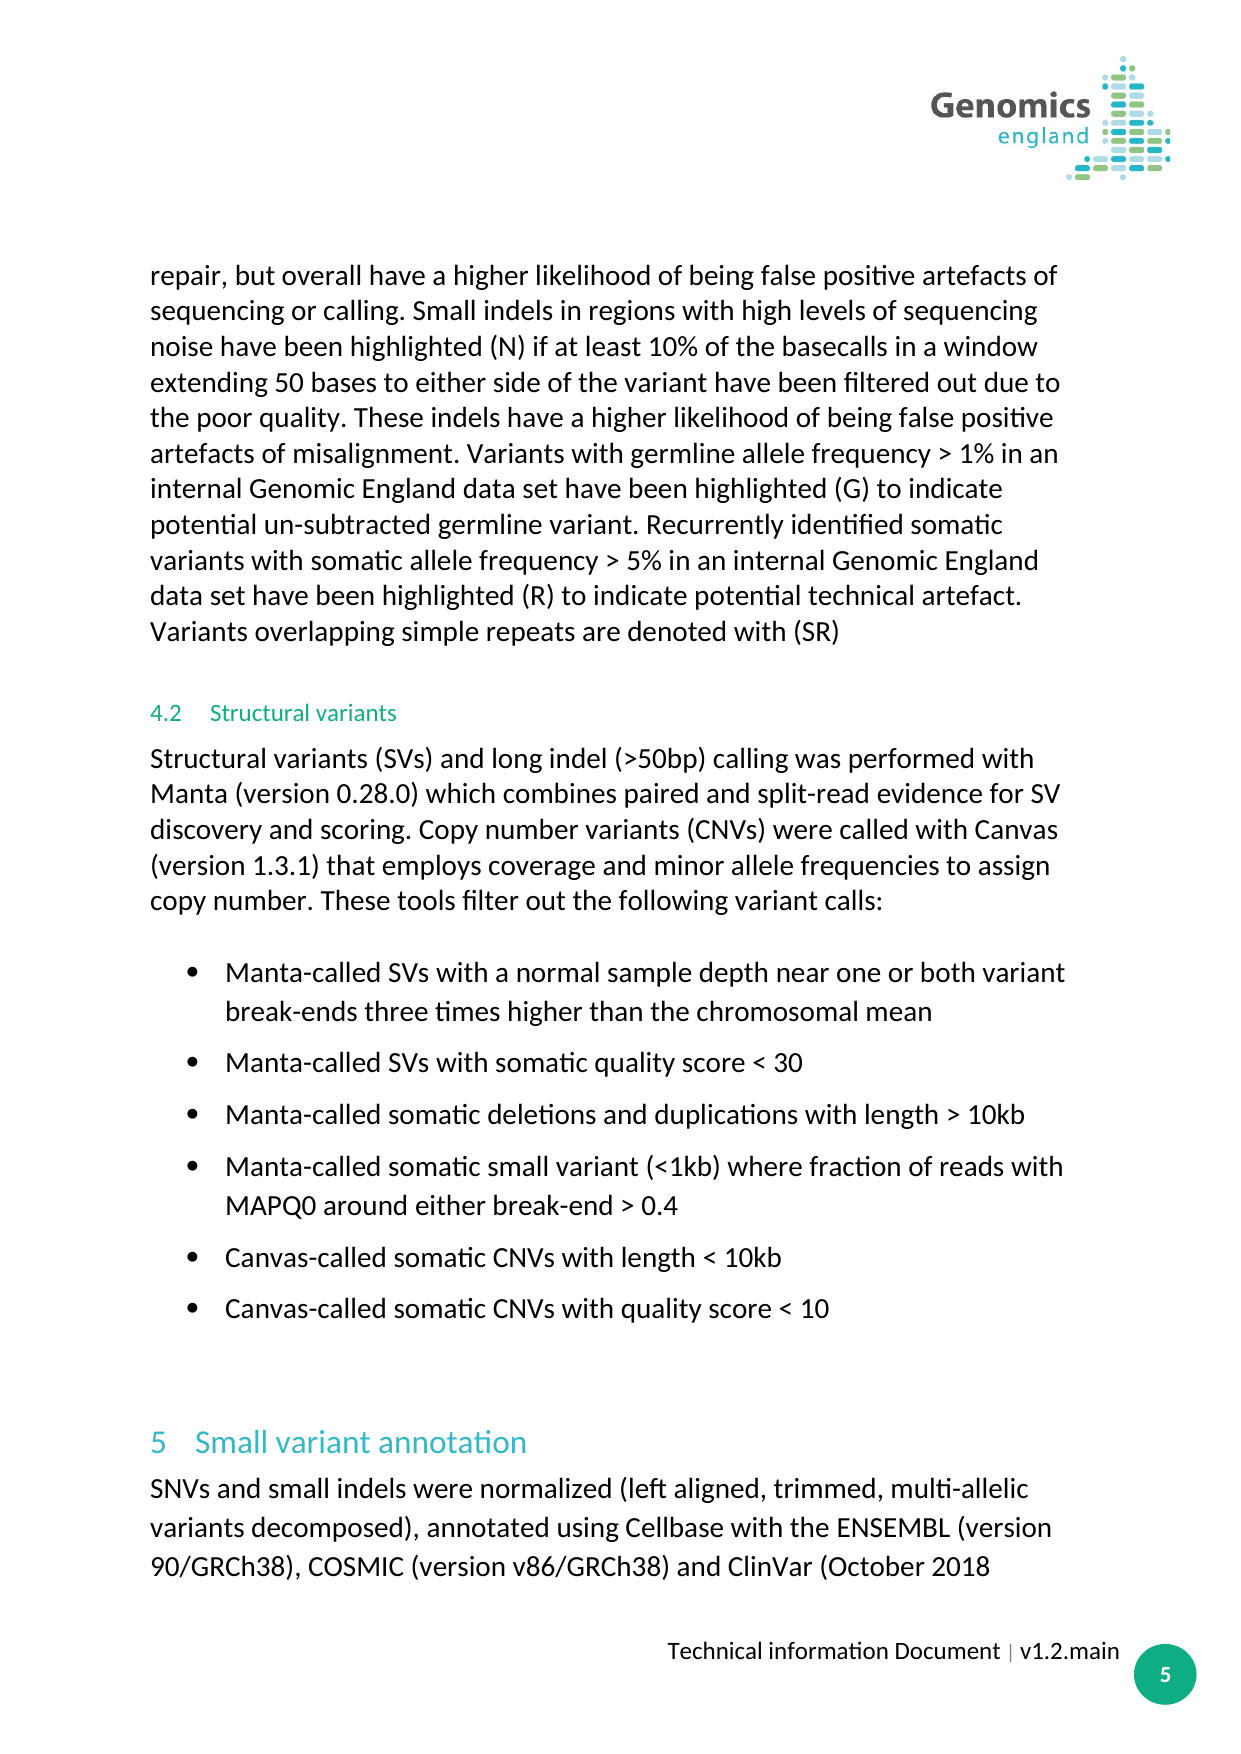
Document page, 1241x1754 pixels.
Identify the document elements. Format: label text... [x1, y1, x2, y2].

list Manta-called SVs with somatic quality score < 30 [187, 1044, 1090, 1080]
list Canvas-called somatic CNVs with quality score < 10 [187, 1290, 1090, 1326]
list Manta-called somatic deletions and duplications with length > 10kb [187, 1096, 1090, 1132]
list Manta-called SVs with a normal sample depth near one or both variant break-ends three times higher than the chromosomal mean [187, 954, 1090, 1028]
picture [931, 56, 1171, 180]
subtitle Small variant annotation [150, 1421, 1090, 1461]
list Canvas-called somatic CNVs with length < 10kb [187, 1239, 1090, 1274]
text Structural variants (SVs) and long indel (>50bp) calling was performed with Manta (version 0.28.0) which combines paired and split-read evidence for SV discovery and scoring. Copy number variants (CNVs) were called with Canvas (version 1.3.1) that employs coverage and minor allele frequencies to assign copy number. These tools filter out the following variant calls: [150, 740, 1090, 918]
list Manta-called somatic small variant (<1kb) where fraction of reads with MAPQ0 around either break-end > 0.4 [187, 1148, 1090, 1223]
subtitle Structural variants [150, 697, 1090, 727]
